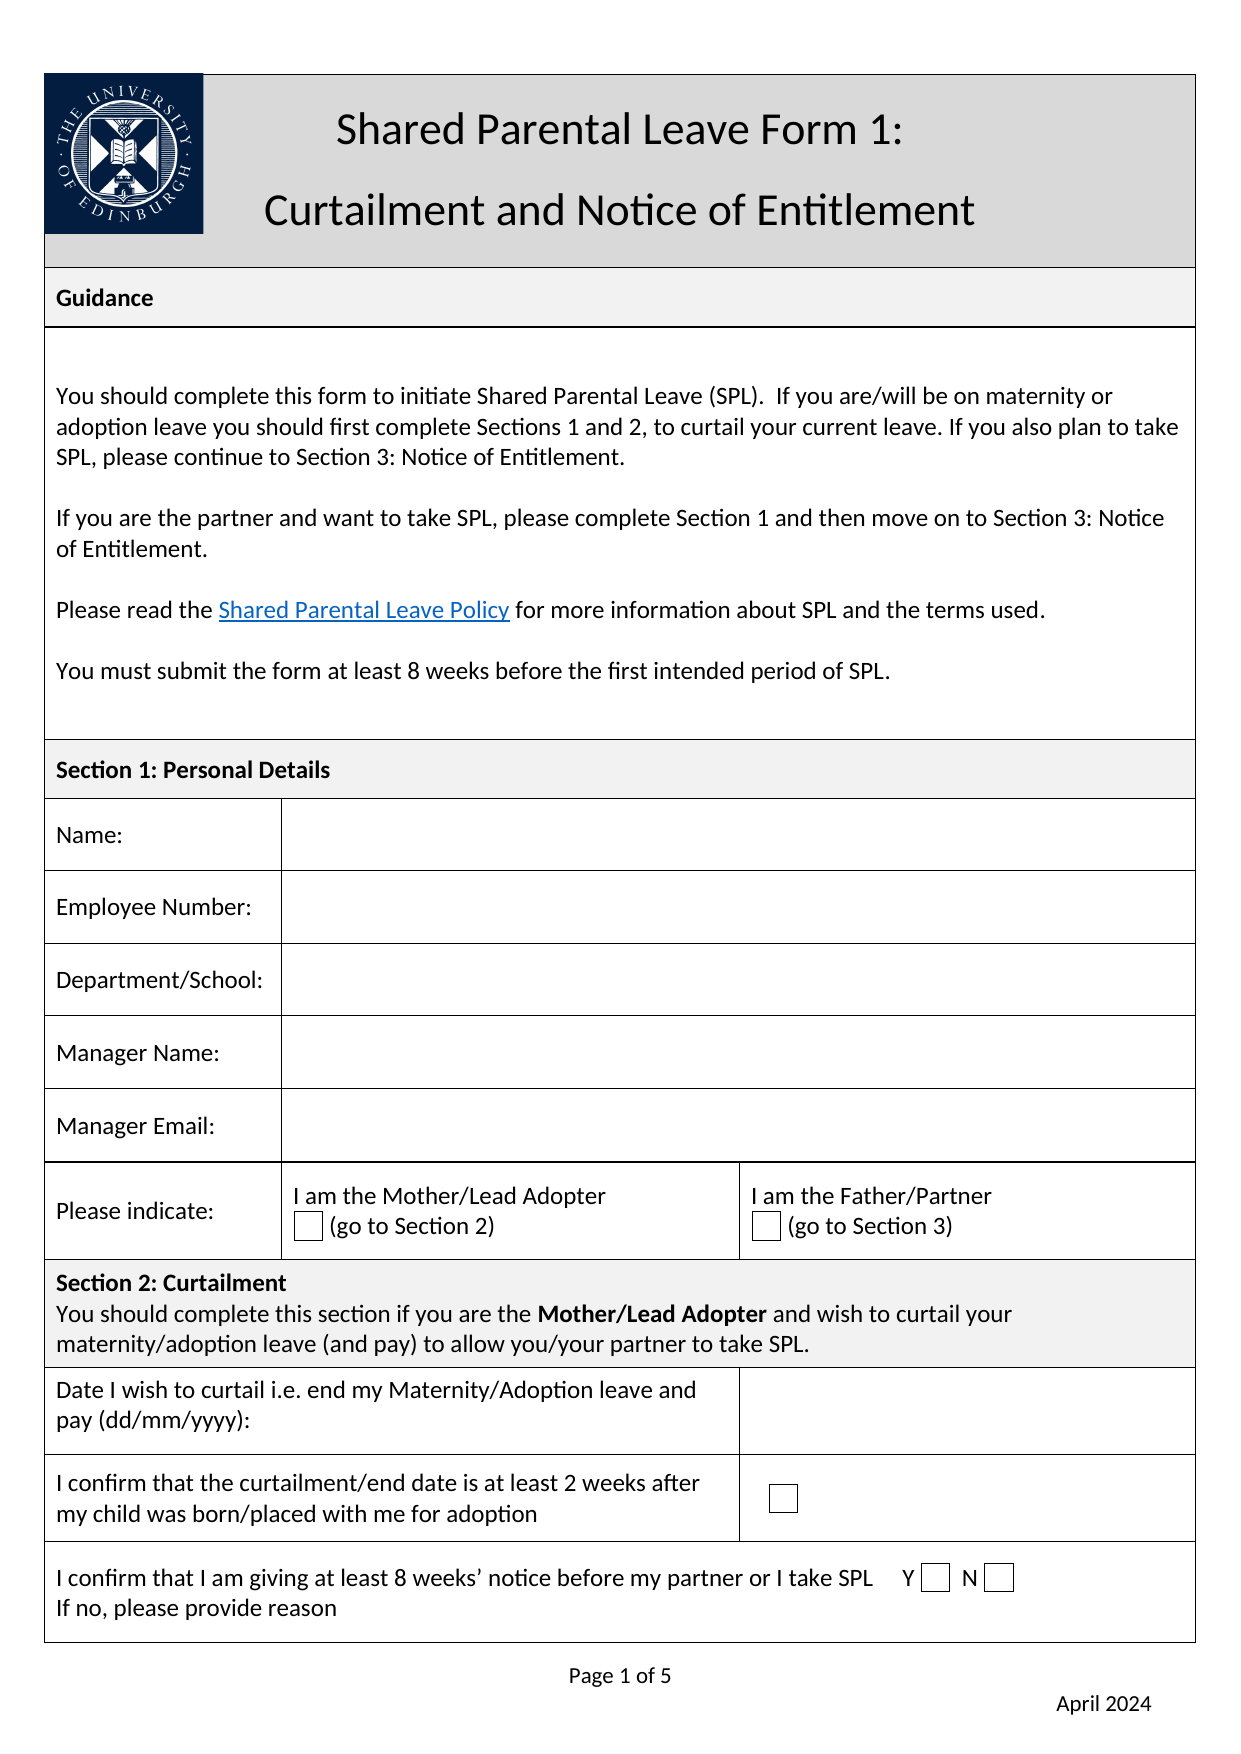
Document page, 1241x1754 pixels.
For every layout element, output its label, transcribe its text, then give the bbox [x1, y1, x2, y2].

table_cell [282, 799, 1195, 870]
table_cell [282, 1016, 1195, 1088]
table_cell Please indicate: [45, 1163, 281, 1259]
table_cell Department/School: [45, 944, 281, 1015]
table_cell [282, 944, 1195, 1015]
table_cell I confirm that I am giving at least 8 weeks’ notice before my partner or I take SPL Y N If no, please provide reason [45, 1542, 1195, 1642]
table_cell I confirm that the curtailment/end date is at least 2 weeks after my child was born/placed with me for adoption [45, 1455, 739, 1541]
table_cell Section 1: Personal Details [45, 740, 1195, 798]
table_cell You should complete this form to initiate Shared Parental Leave (SPL). If you are/will be on maternity or adoption leave you should first complete Sections 1 and 2, to curtail your current leave. If you also plan to take SPL, please continue to Section 3: Notice of Entitlement. If you are the partner and want to take SPL, please complete Section 1 and then move on to Section 3: Notice of Entitlement. Please read the Shared Parental Leave Policy for more information about SPL and the terms used. You must submit the form at least 8 weeks before the first intended period of SPL. [45, 328, 1195, 739]
table_cell [740, 1455, 1195, 1541]
table_cell Manager Email: [45, 1089, 281, 1161]
picture [44, 73, 204, 234]
table_cell Guidance [45, 268, 1195, 326]
table_cell [282, 1089, 1195, 1161]
table_cell Manager Name: [45, 1016, 281, 1088]
table_cell [740, 1368, 1195, 1454]
table_cell I am the Father/Partner (go to Section 3) [740, 1163, 1195, 1259]
table_cell Section 2: Curtailment You should complete this section if you are the Mother/Lead Adopter and wish to curtail your maternity/adoption leave (and pay) to allow you/your partner to take SPL. [45, 1260, 1195, 1367]
table_cell [282, 871, 1195, 943]
table_header Shared Parental Leave Form 1: Curtailment and Notice of Entitlement and Curtailment form [45, 75, 1195, 267]
table_cell I am the Mother/Lead Adopter (go to Section 2) [282, 1163, 739, 1259]
table_cell Name: [45, 799, 281, 870]
table_cell Employee Number: [45, 871, 281, 943]
table_cell Date I wish to curtail i.e. end my Maternity/Adoption leave and pay (dd/mm/yyyy): [45, 1368, 739, 1454]
